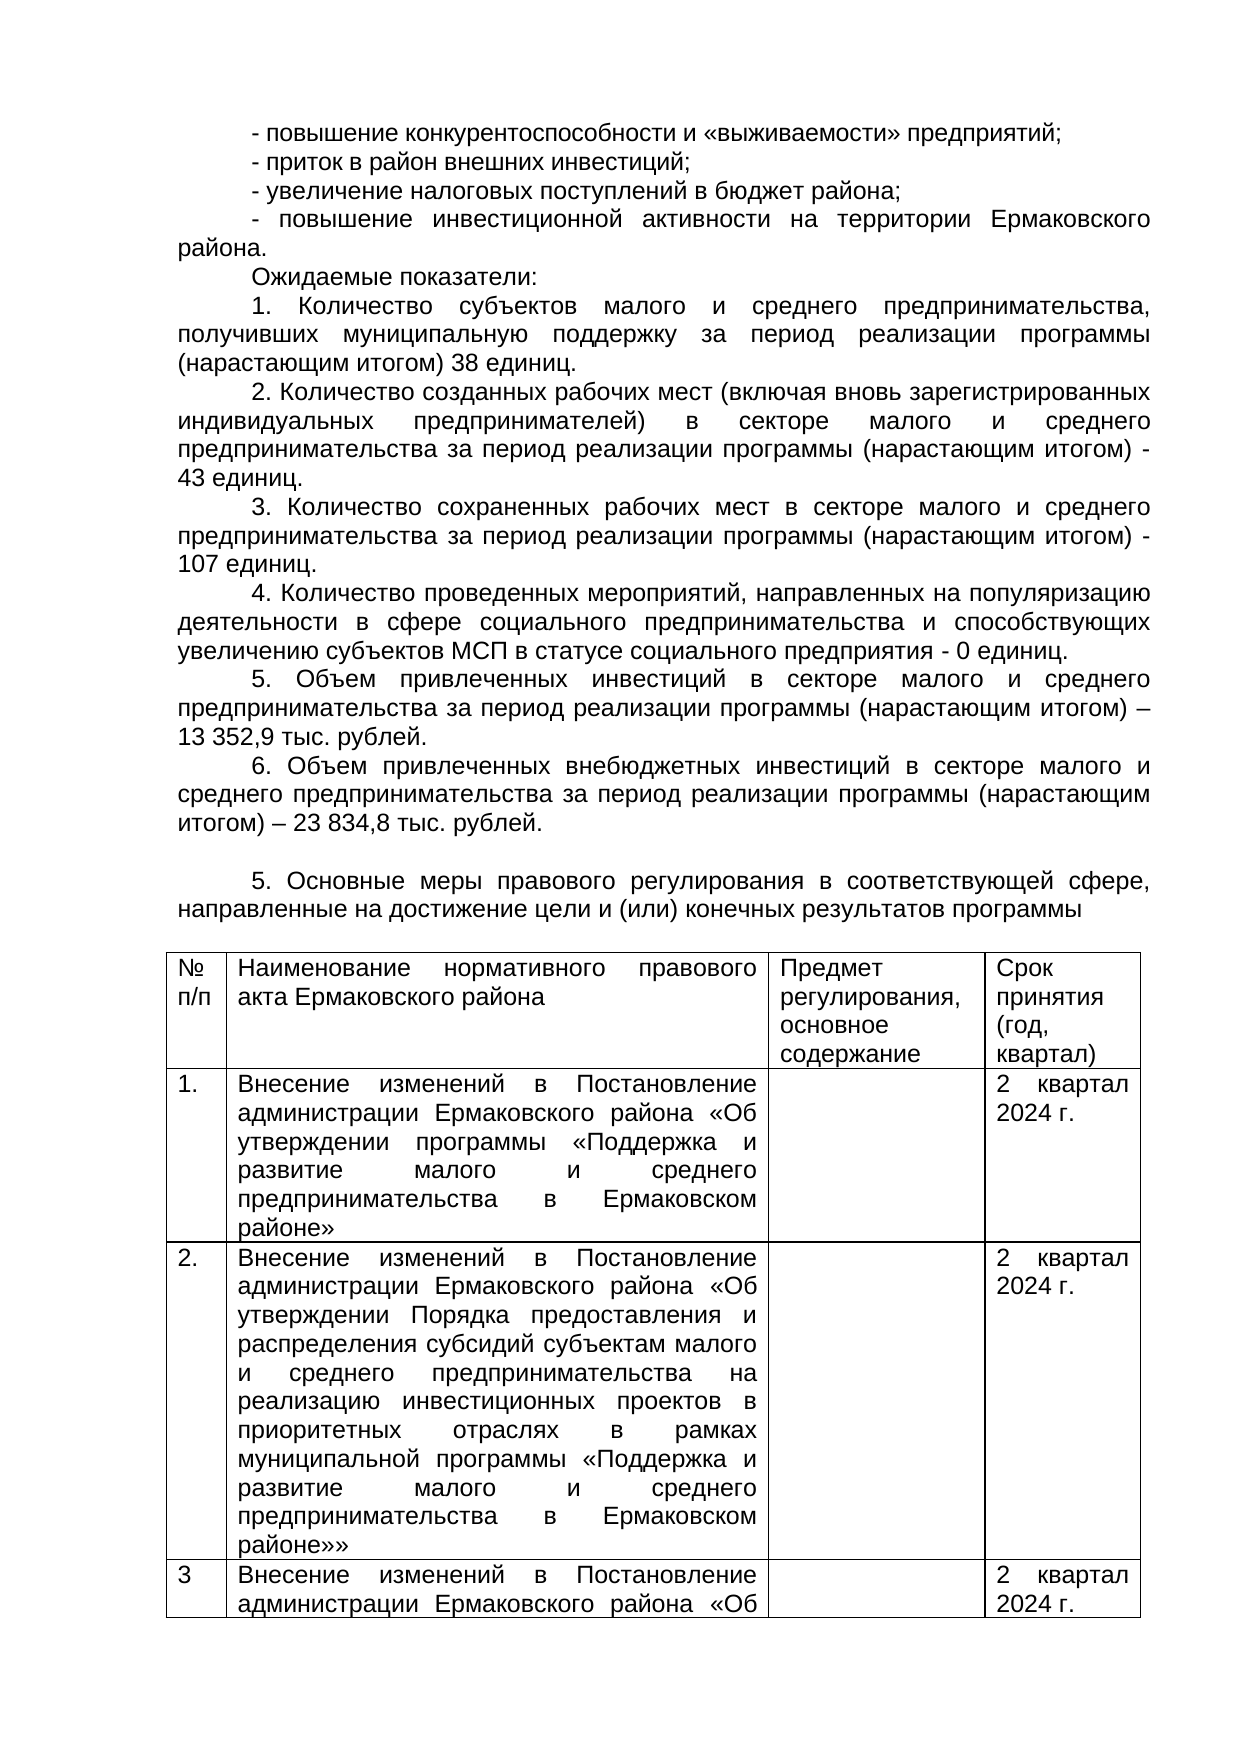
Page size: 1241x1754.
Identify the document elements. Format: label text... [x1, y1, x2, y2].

table_cell 2 квартал 2024 г. [986, 1069, 1140, 1241]
table_cell [769, 1243, 984, 1559]
text 4. Количество проведенных мероприятий, направленных на популяризацию деятельности в сфере социального предпринимательства и способствующих увеличению субъектов МСП в статусе социального предприятия - 0 единиц. [177, 578, 1152, 664]
text 1. Количество субъектов малого и среднего предпринимательства, получивших муниципальную поддержку за период реализации программы (нарастающим итогом) 38 единиц. [177, 291, 1152, 377]
table_cell Внесение изменений в Постановление администрации Ермаковского района «Об утверждении программы «Поддержка и развитие малого и среднего предпринимательства в Ермаковском районе» [227, 1069, 768, 1241]
text 5. Основные меры правового регулирования в соответствующей сфере, направленные на достижение цели и (или) конечных результатов программы [177, 866, 1152, 923]
table_cell Внесение изменений в Постановление администрации Ермаковского района «Об утверждении Порядка предоставления и распределения субсидий субъектам малого и среднего предпринимательства на реализацию инвестиционных проектов в приоритетных отраслях в рамках муниципальной программы «Поддержка и развитие малого и среднего предпринимательства в Ермаковском районе»» [227, 1243, 768, 1559]
table_cell 2 квартал 2024 г. [986, 1560, 1140, 1617]
table_cell 2. [167, 1243, 226, 1559]
text - повышение инвестиционной активности на территории Ермаковского района. [177, 204, 1152, 262]
text Ожидаемые показатели: [177, 262, 1152, 291]
text - повышение конкурентоспособности и «выживаемости» предприятий; [177, 118, 1152, 147]
table_header Предмет регулирования, основное содержание [769, 953, 984, 1068]
text 3. Количество сохраненных рабочих мест в секторе малого и среднего предпринимательства за период реализации программы (нарастающим итогом) - 107 единиц. [177, 492, 1152, 578]
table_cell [227, 1560, 768, 1617]
text 2. Количество созданных рабочих мест (включая вновь зарегистрированных индивидуальных предпринимателей) в секторе малого и среднего предпринимательства за период реализации программы (нарастающим итогом) - 43 единиц. [177, 377, 1152, 492]
table_header № п/п [167, 953, 226, 1068]
table_header Срок принятия (год, квартал) [986, 953, 1140, 1068]
table_cell [769, 1560, 984, 1617]
table_header Наименование нормативного правового акта Ермаковского района [227, 953, 768, 1068]
text 5. Объем привлеченных инвестиций в секторе малого и среднего предпринимательства за период реализации программы (нарастающим итогом) – 13 352,9 тыс. рублей. [177, 664, 1152, 751]
text - увеличение налоговых поступлений в бюджет района; [177, 176, 1152, 204]
text - приток в район внешних инвестиций; [177, 147, 1152, 176]
text 6. Объем привлеченных внебюджетных инвестиций в секторе малого и среднего предпринимательства за период реализации программы (нарастающим итогом) – 23 834,8 тыс. рублей. [177, 751, 1152, 837]
table_cell [769, 1069, 984, 1241]
table_cell 2 квартал 2024 г. [986, 1243, 1140, 1559]
table_cell 1. [167, 1069, 226, 1241]
table_cell 3 [167, 1560, 226, 1617]
